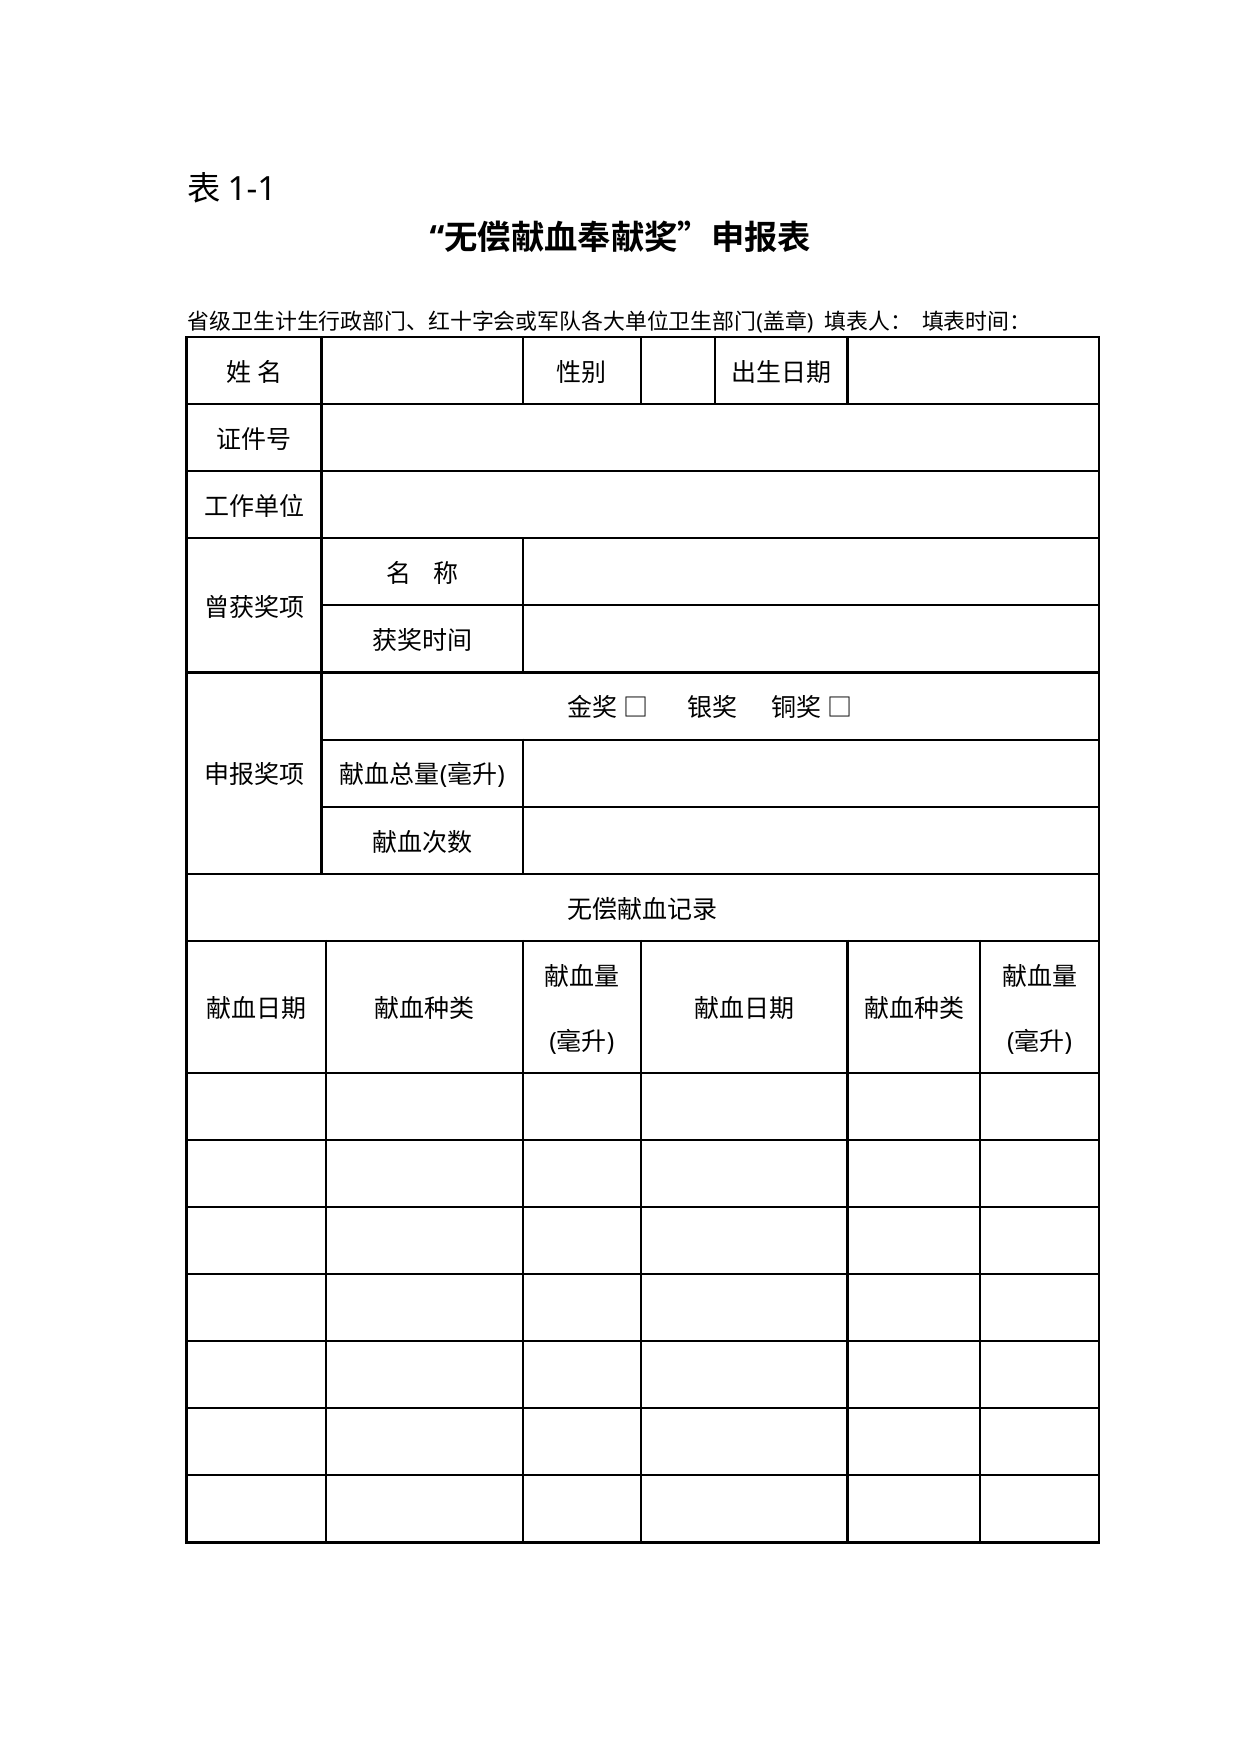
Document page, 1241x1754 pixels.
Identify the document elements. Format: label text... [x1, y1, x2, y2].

table_cell 献血日期 [642, 942, 846, 1072]
table_cell [524, 1342, 640, 1407]
table_cell [524, 539, 1098, 604]
table_cell [327, 1275, 522, 1340]
table_cell [642, 1476, 846, 1541]
table_cell [524, 606, 1098, 671]
table_header 出生日期 [716, 338, 846, 403]
table_cell [981, 1409, 1098, 1474]
table_cell [524, 741, 1098, 806]
table_cell [849, 1342, 979, 1407]
text 省级卫生计生行政部门、红十字会或军队各大单位卫生部门(盖章) 填表人： 填表时间： [187, 304, 1053, 336]
table_cell [981, 1275, 1098, 1340]
table_cell [188, 1476, 325, 1541]
table_cell [642, 1409, 846, 1474]
table_cell [981, 1141, 1098, 1206]
table_cell [188, 1409, 325, 1474]
table_cell [524, 1141, 640, 1206]
table_cell [188, 1275, 325, 1340]
table_cell [849, 1409, 979, 1474]
table_cell [524, 1476, 640, 1541]
table_cell [327, 1074, 522, 1139]
table_cell [981, 1208, 1098, 1273]
table_cell [524, 1208, 640, 1273]
table_cell [642, 1141, 846, 1206]
table_cell [849, 1074, 979, 1139]
table_cell [981, 1074, 1098, 1139]
table_cell [188, 1074, 325, 1139]
table_cell [849, 1476, 979, 1541]
table_cell [849, 1275, 979, 1340]
table_cell 工作单位 [188, 472, 320, 537]
table_cell [327, 1141, 522, 1206]
table_cell [327, 1208, 522, 1273]
table_cell [524, 1409, 640, 1474]
table_cell [524, 808, 1098, 873]
table_header [642, 338, 714, 403]
table_cell 献血日期 [188, 942, 325, 1072]
table_cell 献血量 (毫升) [981, 942, 1098, 1072]
table_header 姓 名 [188, 338, 320, 403]
table_header [323, 338, 522, 403]
table_cell [642, 1342, 846, 1407]
table_cell [524, 1074, 640, 1139]
table_cell [327, 1409, 522, 1474]
table_cell [323, 405, 1098, 470]
table_cell 献血量 (毫升) [524, 942, 640, 1072]
table_cell [642, 1208, 846, 1273]
table_cell [524, 1275, 640, 1340]
table_cell 金奖 □ 银奖 铜奖 □ [323, 674, 1098, 738]
table_header 性别 [524, 338, 640, 403]
table_cell 献血次数 [323, 808, 522, 873]
table_cell [327, 1342, 522, 1407]
table_cell [981, 1342, 1098, 1407]
table_cell 获奖时间 [323, 606, 522, 671]
text “无偿献血奉献奖”申报表 [187, 210, 1053, 259]
table_cell [642, 1074, 846, 1139]
table_cell 献血总量(毫升) [323, 741, 522, 806]
table_cell 献血种类 [849, 942, 979, 1072]
table_cell [642, 1275, 846, 1340]
table_cell 证件号 [188, 405, 320, 470]
text 表1-1 [187, 162, 1053, 210]
table_cell [849, 1208, 979, 1273]
table_cell 无偿献血记录 [188, 875, 1098, 940]
table_cell 申报奖项 [188, 674, 320, 873]
table_cell [981, 1476, 1098, 1541]
table_cell [188, 1208, 325, 1273]
table_cell 献血种类 [327, 942, 522, 1072]
table_cell 名 称 [323, 539, 522, 604]
table_cell [327, 1476, 522, 1541]
table_cell [188, 1141, 325, 1206]
table_cell [323, 472, 1098, 537]
table_cell [188, 1342, 325, 1407]
table_cell [849, 1141, 979, 1206]
table_cell 曾获奖项 [188, 539, 320, 671]
table_header [849, 338, 1098, 403]
